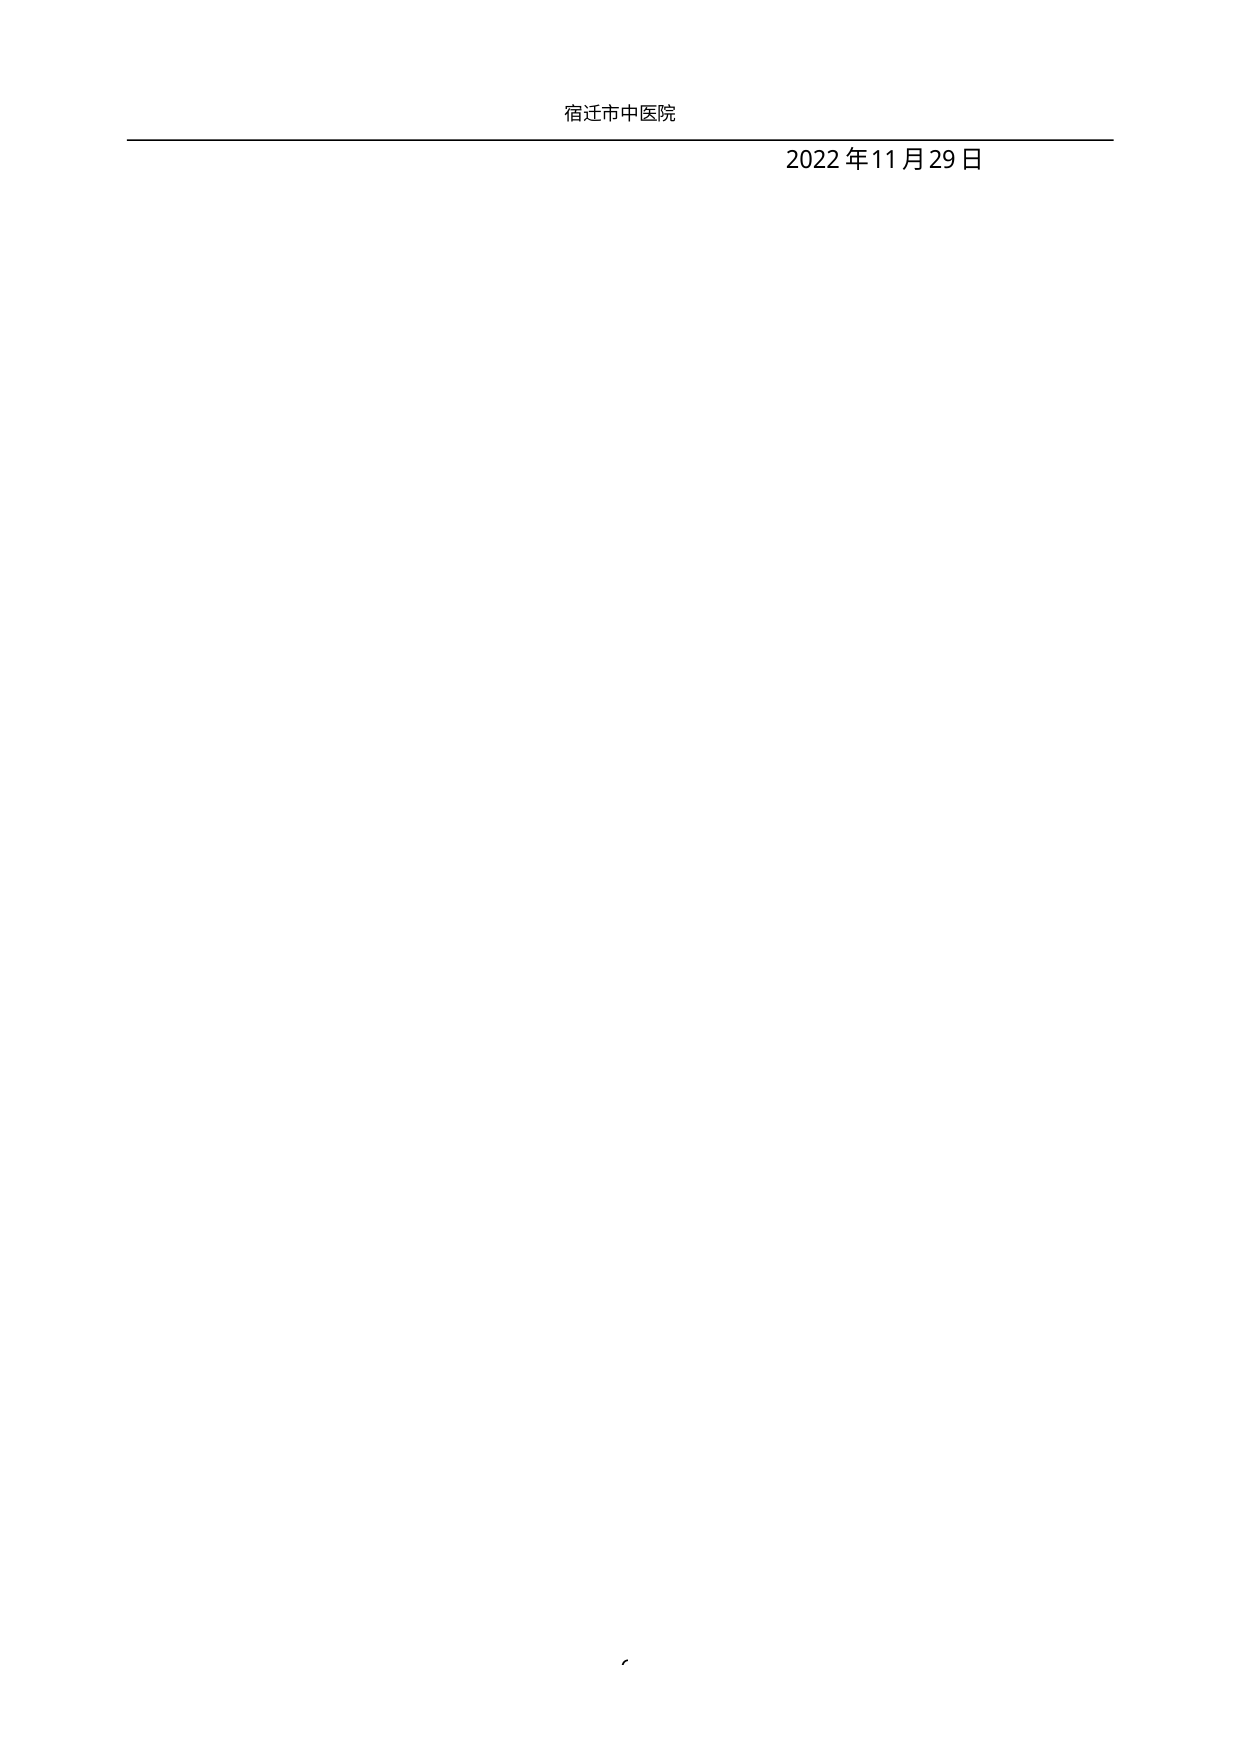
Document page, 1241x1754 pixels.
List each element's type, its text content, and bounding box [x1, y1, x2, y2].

text 2022年 11月 29日 [786, 139, 1011, 176]
